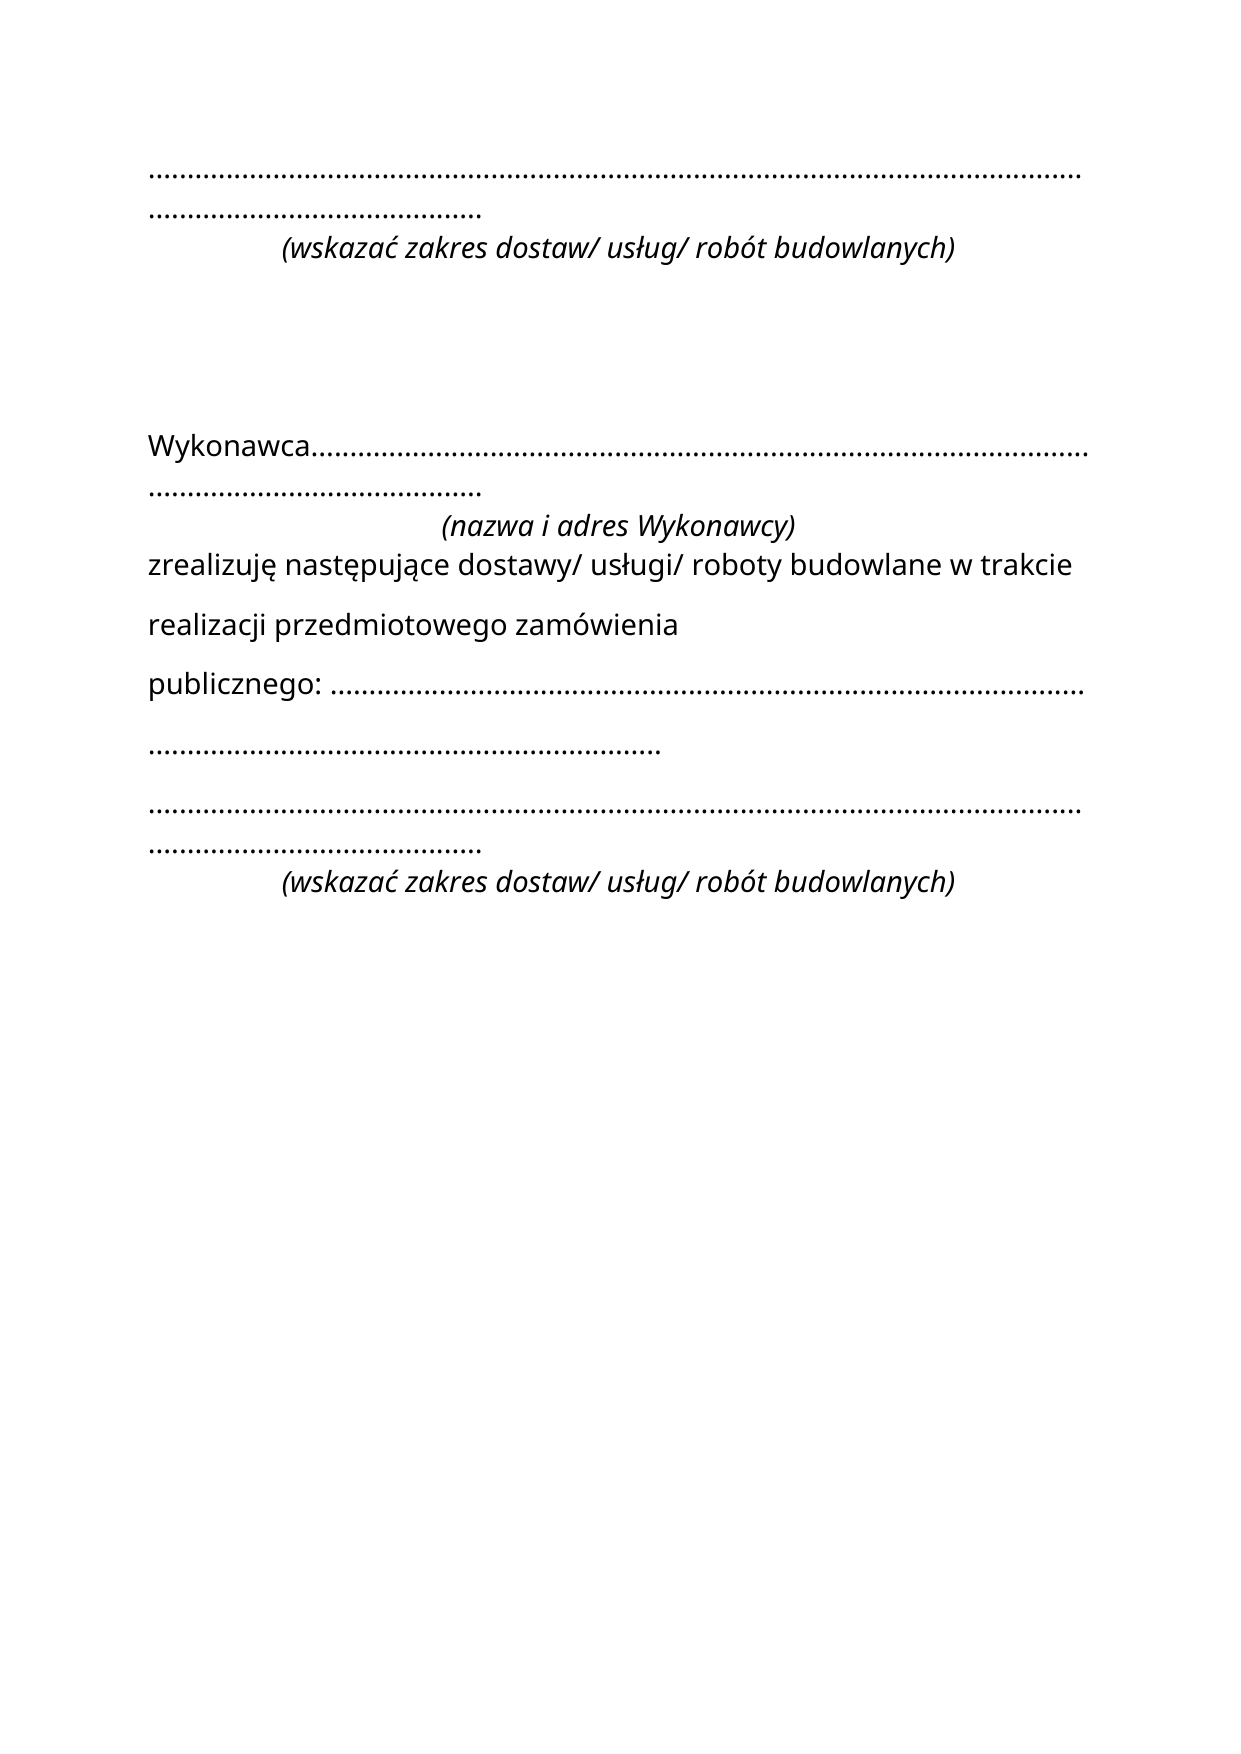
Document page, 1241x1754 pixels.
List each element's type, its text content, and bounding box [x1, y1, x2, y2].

text (wskazać zakres dostaw/ usług/ robót budowlanych) [148, 862, 1093, 901]
text zrealizuję następujące dostawy/ usługi/ roboty budowlane w trakcie realizacji przedmiotowego zamówienia publicznego: ................................................................................................................................................................... [148, 544, 1093, 763]
text ................................................................................................................................................................... [148, 148, 1093, 227]
text ................................................................................................................................................................... [148, 782, 1093, 862]
text Wykonawca............................................................................................................................................... [148, 425, 1093, 505]
text (wskazać zakres dostaw/ usług/ robót budowlanych) [148, 227, 1093, 267]
text (nazwa i adres Wykonawcy) [148, 505, 1093, 544]
